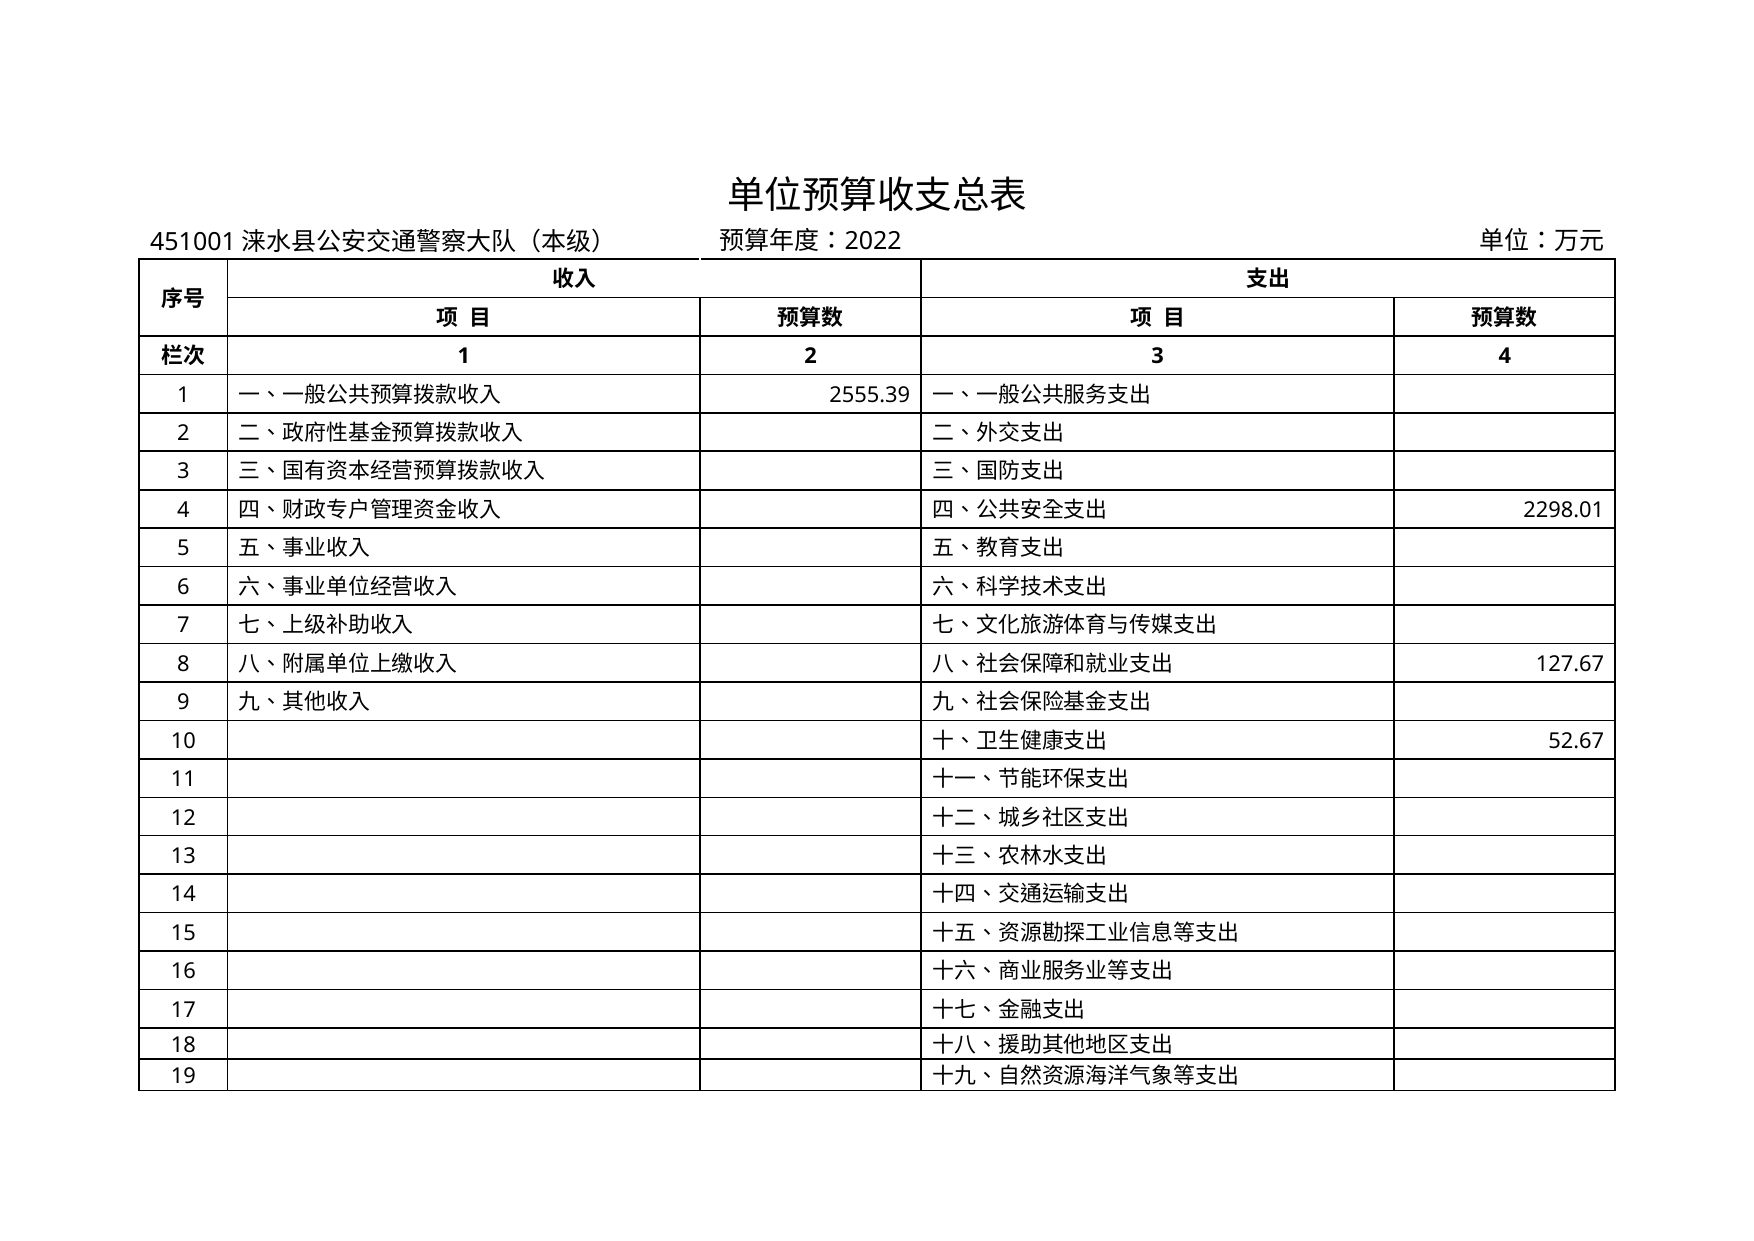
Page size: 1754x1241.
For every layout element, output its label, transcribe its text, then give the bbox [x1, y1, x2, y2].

table_cell [701, 1029, 920, 1058]
table_cell [1395, 414, 1614, 450]
table_cell 项 目 [922, 298, 1393, 335]
table_cell 栏次 [140, 337, 227, 373]
table_cell [701, 683, 920, 719]
table_cell 四、财政专户管理资金收入 [228, 491, 699, 527]
table_cell [1395, 452, 1614, 489]
table_cell 五、事业收入 [228, 529, 699, 566]
table_cell 六、科学技术支出 [922, 567, 1393, 604]
table_cell [701, 529, 920, 566]
table_cell 一、一般公共服务支出 [922, 375, 1393, 412]
table_cell 10 [140, 721, 227, 758]
table_cell 16 [140, 952, 227, 988]
table_cell 17 [140, 990, 227, 1027]
table_cell 4 [1395, 337, 1614, 373]
table_cell [228, 913, 699, 950]
table_cell [1395, 606, 1614, 643]
table_cell 十、卫生健康支出 [922, 721, 1393, 758]
table_cell [701, 606, 920, 643]
table_cell 十一、节能环保支出 [922, 760, 1393, 796]
table_cell [228, 836, 699, 873]
table_cell [1395, 913, 1614, 950]
table_cell [701, 452, 920, 489]
table_cell 5 [140, 529, 227, 566]
table_cell 四、公共安全支出 [922, 491, 1393, 527]
text 单位预算收支总表 [118, 165, 1636, 220]
table_cell 2 [140, 414, 227, 450]
table_cell 六、事业单位经营收入 [228, 567, 699, 604]
table_cell 2 [701, 337, 920, 373]
table_cell [1395, 1060, 1614, 1090]
table_cell [228, 1029, 699, 1058]
table_cell [701, 952, 920, 988]
table_cell 十三、农林水支出 [922, 836, 1393, 873]
table_cell 三、国防支出 [922, 452, 1393, 489]
table_cell 十七、金融支出 [922, 990, 1393, 1027]
table_cell 4 [140, 491, 227, 527]
table_cell [1395, 952, 1614, 988]
table_cell [701, 836, 920, 873]
table_cell 19 [140, 1060, 227, 1090]
table_cell 项 目 [228, 298, 699, 335]
table_cell 18 [140, 1029, 227, 1058]
table_cell [1395, 683, 1614, 719]
table_cell 1 [228, 337, 699, 373]
table_cell 二、政府性基金预算拨款收入 [228, 414, 699, 450]
table_cell [228, 952, 699, 988]
table_cell [1395, 990, 1614, 1027]
table_cell 支出 [922, 260, 1614, 297]
table_cell 十九、自然资源海洋气象等支出 [922, 1060, 1393, 1090]
table_cell 7 [140, 606, 227, 643]
table_cell [1395, 875, 1614, 912]
table_cell 十八、援助其他地区支出 [922, 1029, 1393, 1058]
table_cell 九、社会保险基金支出 [922, 683, 1393, 719]
table_cell 三、国有资本经营预算拨款收入 [228, 452, 699, 489]
table_cell 13 [140, 836, 227, 873]
table_cell 八、社会保障和就业支出 [922, 644, 1393, 681]
table_cell 11 [140, 760, 227, 796]
table_header 451001涞水县公安交通警察大队（本级） [140, 221, 699, 258]
table_cell 1 [140, 375, 227, 412]
table_cell [701, 567, 920, 604]
table_cell [228, 990, 699, 1027]
table_cell 预算数 [1395, 298, 1614, 335]
table_cell [228, 721, 699, 758]
table_cell 十五、资源勘探工业信息等支出 [922, 913, 1393, 950]
table_cell [1395, 1029, 1614, 1058]
table_cell [228, 1060, 699, 1090]
table_cell [1395, 836, 1614, 873]
table_cell [1395, 567, 1614, 604]
table_cell 十四、交通运输支出 [922, 875, 1393, 912]
table_cell [1395, 529, 1614, 566]
table_cell 五、教育支出 [922, 529, 1393, 566]
table_cell 八、附属单位上缴收入 [228, 644, 699, 681]
table_cell [701, 990, 920, 1027]
table_cell 十六、商业服务业等支出 [922, 952, 1393, 988]
table_cell [1395, 375, 1614, 412]
table_cell 2555.39 [701, 375, 920, 412]
table_cell [228, 798, 699, 835]
table_cell [228, 875, 699, 912]
table_cell 127.67 [1395, 644, 1614, 681]
table_cell 8 [140, 644, 227, 681]
table_cell 9 [140, 683, 227, 719]
table_cell [701, 875, 920, 912]
table_cell 12 [140, 798, 227, 835]
table_cell [701, 644, 920, 681]
table_cell 序号 [140, 260, 227, 335]
table_cell 3 [922, 337, 1393, 373]
table_cell 九、其他收入 [228, 683, 699, 719]
table_cell 二、外交支出 [922, 414, 1393, 450]
table_cell 3 [140, 452, 227, 489]
table_cell 2298.01 [1395, 491, 1614, 527]
table_cell [1395, 760, 1614, 796]
table_cell 6 [140, 567, 227, 604]
table_cell 15 [140, 913, 227, 950]
table_cell 七、文化旅游体育与传媒支出 [922, 606, 1393, 643]
table_cell 预算数 [701, 298, 920, 335]
table_cell [701, 414, 920, 450]
table_header 单位：万元 [922, 221, 1614, 258]
table_cell [701, 721, 920, 758]
table_cell [228, 760, 699, 796]
table_cell 收入 [228, 260, 920, 297]
table_cell [701, 1060, 920, 1090]
table_cell 一、一般公共预算拨款收入 [228, 375, 699, 412]
table_cell 十二、城乡社区支出 [922, 798, 1393, 835]
table_cell [701, 491, 920, 527]
table_cell [701, 913, 920, 950]
table_cell [701, 760, 920, 796]
table_cell [1395, 798, 1614, 835]
table_header 预算年度：2022 [701, 221, 920, 258]
table_cell 52.67 [1395, 721, 1614, 758]
table_cell 七、上级补助收入 [228, 606, 699, 643]
table_cell 14 [140, 875, 227, 912]
table_cell [701, 798, 920, 835]
